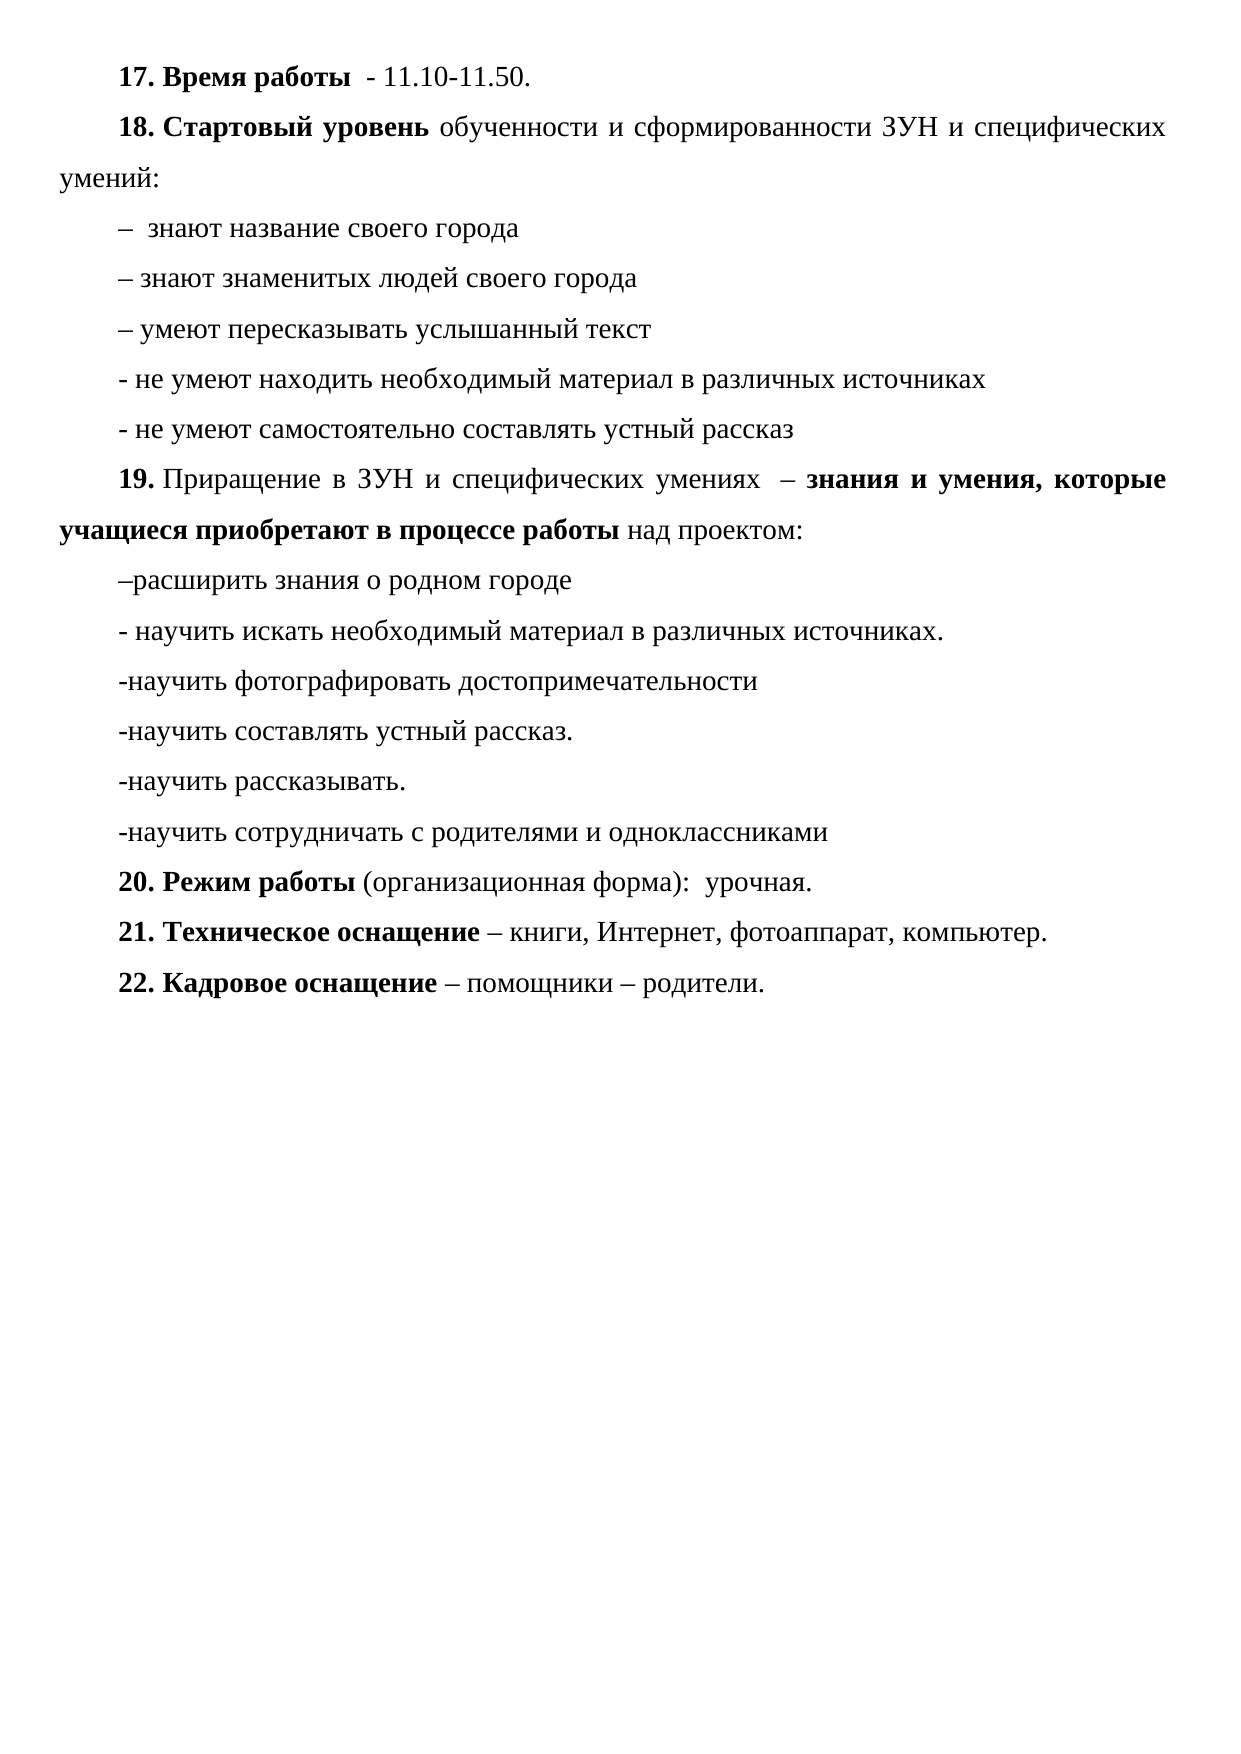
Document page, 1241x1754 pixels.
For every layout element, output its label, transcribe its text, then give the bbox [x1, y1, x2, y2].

text -научить рассказывать. [59, 763, 1167, 797]
text – знают знаменитых людей своего города [59, 260, 1167, 294]
text - не умеют самостоятельно составлять устный рассказ [59, 411, 1167, 445]
text - не умеют находить необходимый материал в различных источниках [59, 361, 1167, 394]
text - научить искать необходимый материал в различных источниках. [59, 613, 1167, 646]
list Время работы - 11.10-11.50. [59, 59, 1167, 93]
text –расширить знания о родном городе [59, 562, 1167, 596]
text -научить фотографировать достопримечательности [59, 663, 1167, 696]
text -научить сотрудничать с родителями и одноклассниками [59, 814, 1167, 847]
text – знают название своего города [59, 210, 1167, 244]
list Кадровое оснащение – помощники – родители. [59, 965, 1167, 998]
list Техническое оснащение – книги, Интернет, фотоаппарат, компьютер. [59, 914, 1167, 948]
text – умеют пересказывать услышанный текст [59, 311, 1167, 344]
list Режим работы (организационная форма): урочная. [59, 864, 1167, 898]
text -научить составлять устный рассказ. [59, 713, 1167, 747]
list Стартовый уровень обученности и сформированности ЗУН и специфических умений: [59, 109, 1167, 193]
list Приращение в ЗУН и специфических умениях – знания и умения, которые учащиеся приобретают в процессе работы над проектом: [59, 462, 1167, 546]
